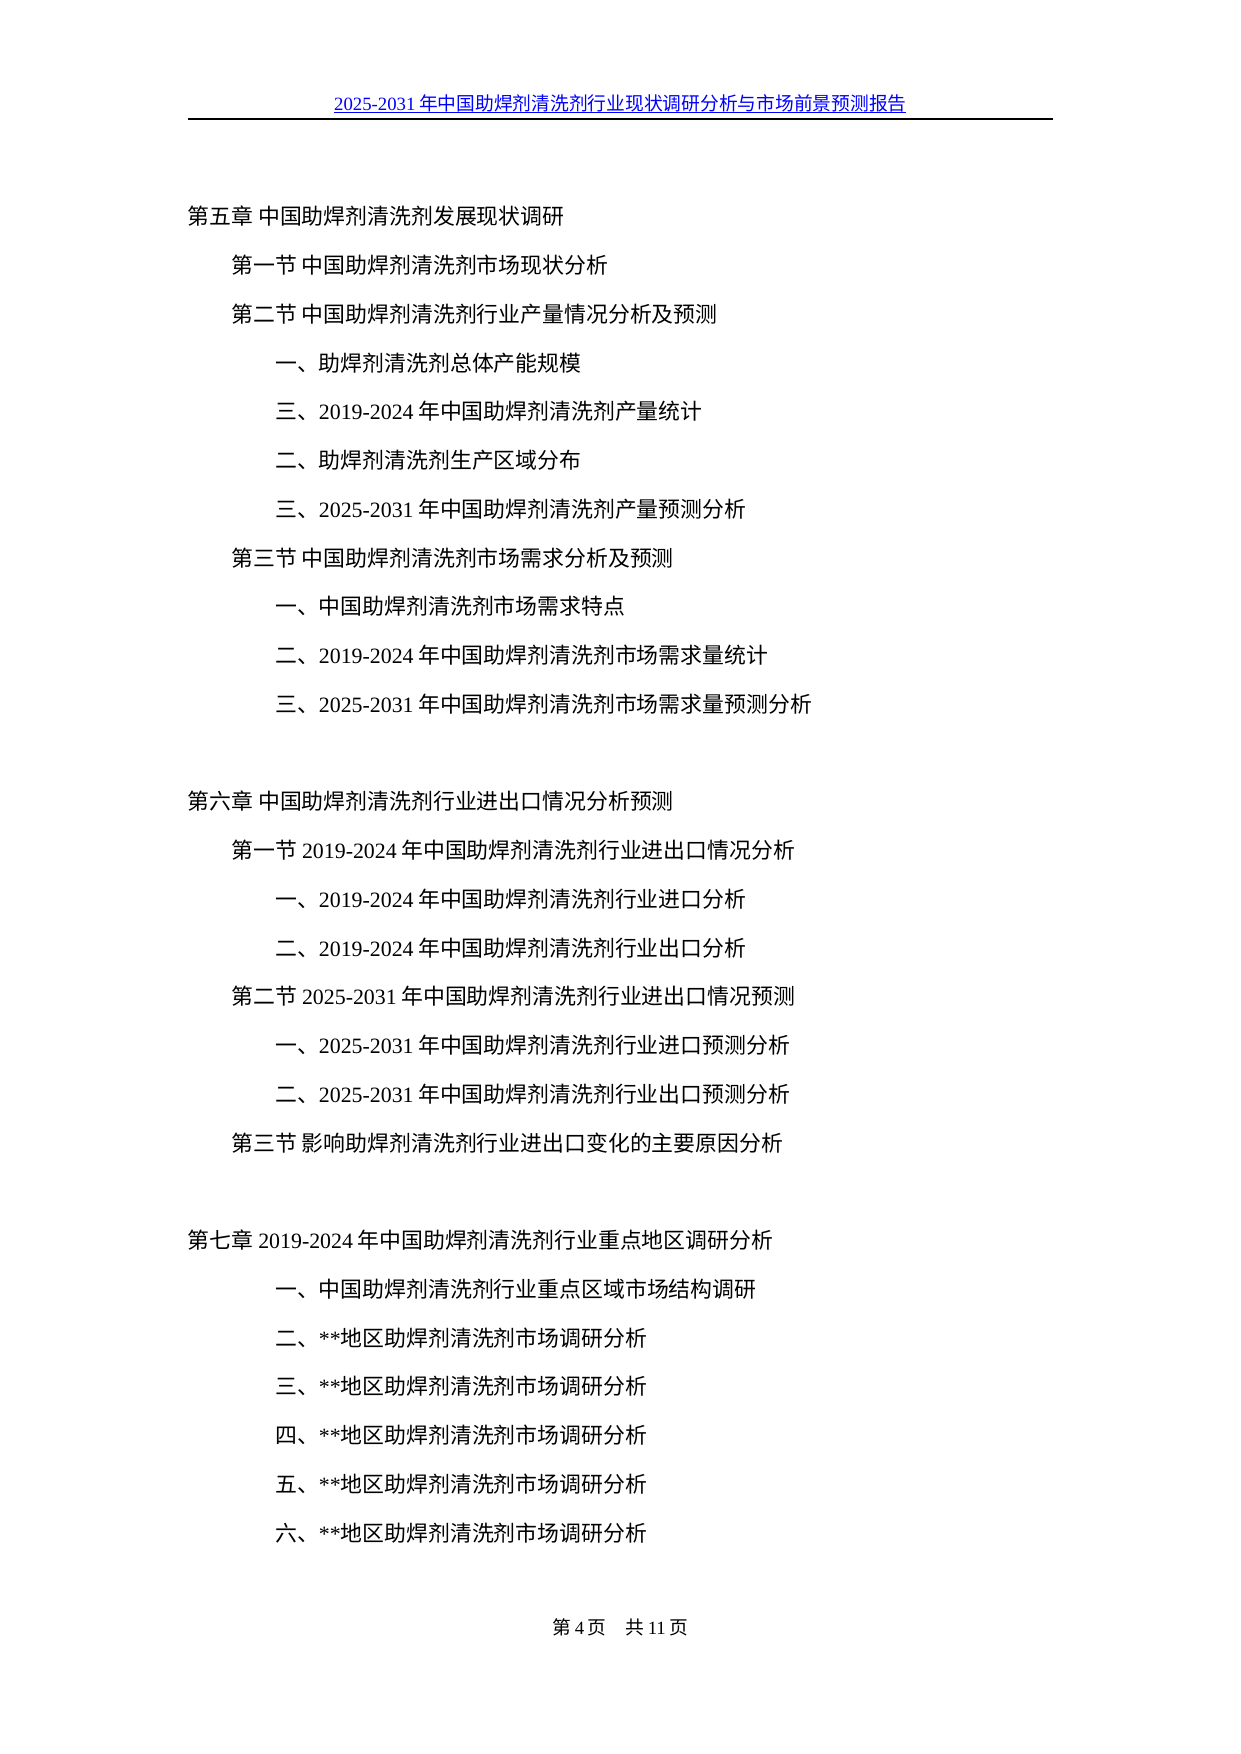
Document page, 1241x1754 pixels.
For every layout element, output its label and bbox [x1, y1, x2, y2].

text [187, 150, 1053, 1548]
